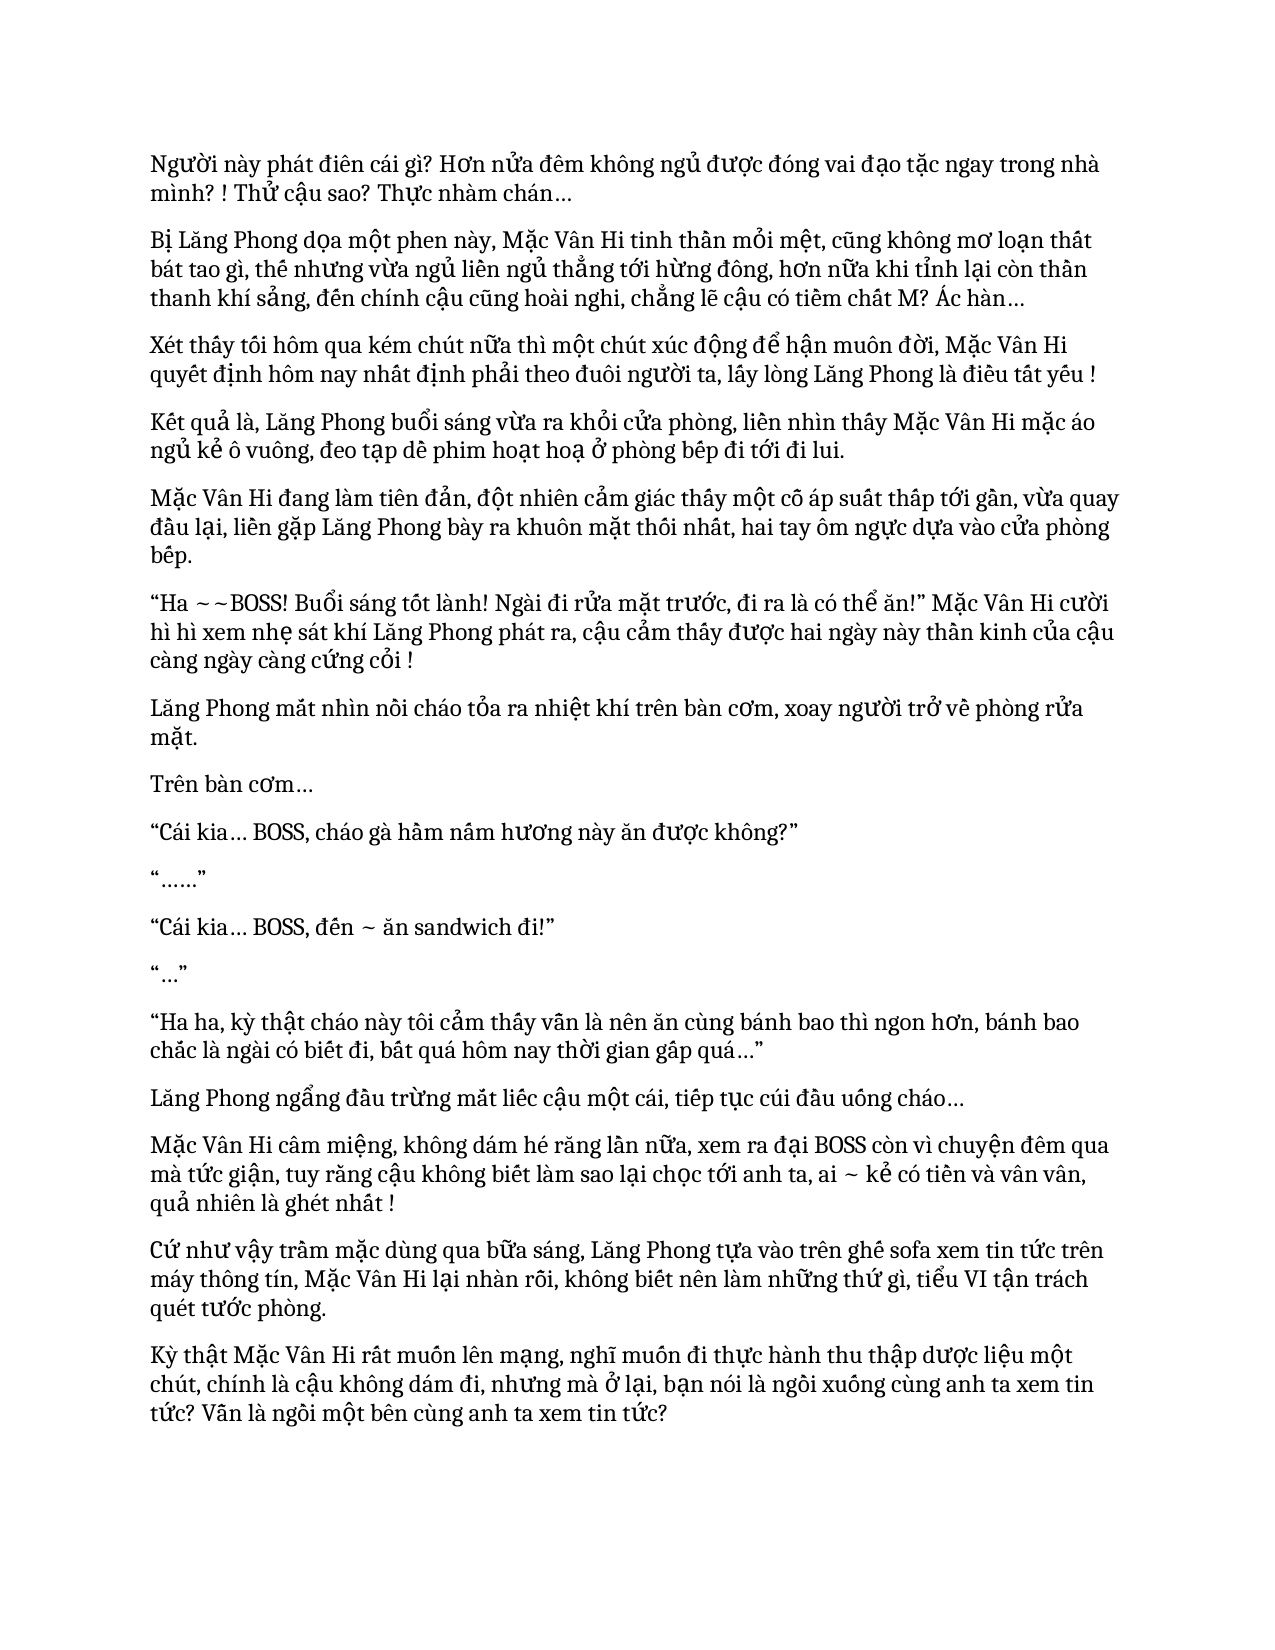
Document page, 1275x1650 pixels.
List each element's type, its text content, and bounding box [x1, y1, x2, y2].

text Bị Lăng Phong dọa một phen này, Mặc Vân Hi tinh thần mỏi mệt, cũng không mơ loạn thất bát tao gì, thế nhưng vừa ngủ liền ngủ thẳng tới hừng đông, hơn nữa khi tỉnh lại còn thần thanh khí sảng, đến chính cậu cũng hoài nghi, chẳng lẽ cậu có tiềm chất M? Ác hàn… [150, 226, 1125, 312]
text “Cái kia… BOSS, cháo gà hầm nấm hương này ăn được không?” [150, 817, 1125, 846]
text Xét thấy tối hôm qua kém chút nữa thì một chút xúc động để hận muôn đời, Mặc Vân Hi quyết định hôm nay nhất định phải theo đuôi người ta, lấy lòng Lăng Phong là điều tất yếu ! [150, 331, 1125, 389]
text Trên bàn cơm… [150, 770, 1125, 799]
text “Ha ~~BOSS! Buổi sáng tốt lành! Ngài đi rửa mặt trước, đi ra là có thể ăn!” Mặc Vân Hi cười hì hì xem nhẹ sát khí Lăng Phong phát ra, cậu cảm thấy được hai ngày này thần kinh của cậu càng ngày càng cứng cỏi ! [150, 589, 1125, 675]
text Kỳ thật Mặc Vân Hi rất muốn lên mạng, nghĩ muốn đi thực hành thu thập dược liệu một chút, chính là cậu không dám đi, nhưng mà ở lại, bạn nói là ngồi xuống cùng anh ta xem tin tức? Vẫn là ngồi một bên cùng anh ta xem tin tức? [150, 1341, 1125, 1427]
text Cứ như vậy trầm mặc dùng qua bữa sáng, Lăng Phong tựa vào trên ghế sofa xem tin tức trên máy thông tín, Mặc Vân Hi lại nhàn rỗi, không biết nên làm những thứ gì, tiểu VI tận trách quét tước phòng. [150, 1236, 1125, 1322]
text Người này phát điên cái gì? Hơn nửa đêm không ngủ được đóng vai đạo tặc ngay trong nhà mình? ! Thử cậu sao? Thực nhàm chán… [150, 150, 1125, 207]
text “Ha ha, kỳ thật cháo này tôi cảm thấy vẫn là nên ăn cùng bánh bao thì ngon hơn, bánh bao chắc là ngài có biết đi, bất quá hôm nay thời gian gấp quá…” [150, 1007, 1125, 1065]
text Lăng Phong mắt nhìn nồi cháo tỏa ra nhiệt khí trên bàn cơm, xoay người trở về phòng rửa mặt. [150, 694, 1125, 751]
text Mặc Vân Hi câm miệng, không dám hé răng lần nữa, xem ra đại BOSS còn vì chuyện đêm qua mà tức giận, tuy rằng cậu không biết làm sao lại chọc tới anh ta, ai ~ kẻ có tiền và vân vân, quả nhiên là ghét nhất ! [150, 1131, 1125, 1217]
text Kết quả là, Lăng Phong buổi sáng vừa ra khỏi cửa phòng, liền nhìn thấy Mặc Vân Hi mặc áo ngủ kẻ ô vuông, đeo tạp dề phim hoạt hoạ ở phòng bếp đi tới đi lui. [150, 407, 1125, 465]
text Mặc Vân Hi đang làm tiên đản, đột nhiên cảm giác thấy một cỗ áp suất thấp tới gần, vừa quay đầu lại, liền gặp Lăng Phong bày ra khuôn mặt thối nhất, hai tay ôm ngực dựa vào cửa phòng bếp. [150, 484, 1125, 570]
text “…” [150, 960, 1125, 989]
text “Cái kia… BOSS, đến ~ ăn sandwich đi!” [150, 912, 1125, 941]
text “……” [150, 865, 1125, 894]
text Lăng Phong ngẩng đầu trừng mắt liếc cậu một cái, tiếp tục cúi đầu uống cháo… [150, 1084, 1125, 1112]
